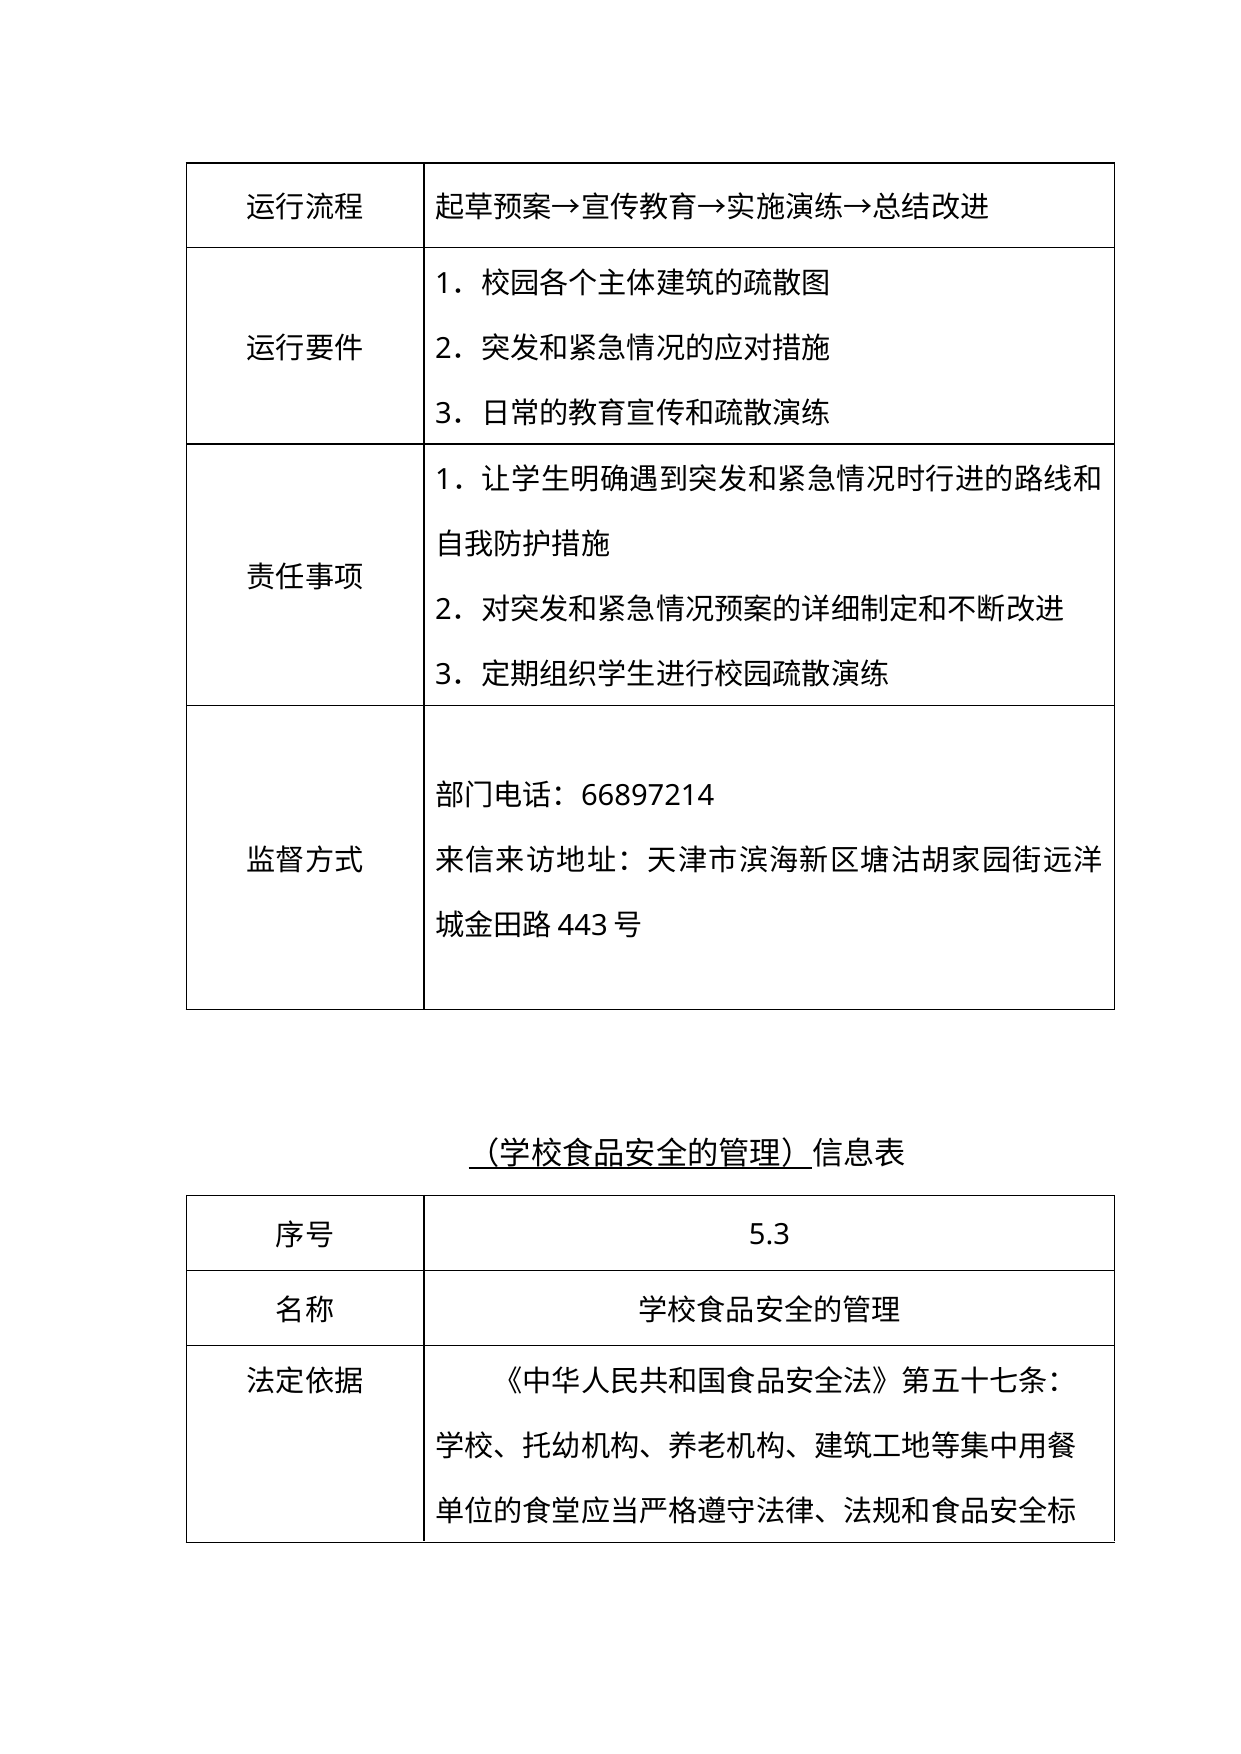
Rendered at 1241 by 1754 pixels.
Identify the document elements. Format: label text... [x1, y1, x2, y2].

table_cell 部门电话：66897214 来信来访地址：天津市滨海新区塘沽胡家园街远洋城金田路443号 [425, 706, 1114, 1009]
table_cell 运行流程 [187, 164, 423, 246]
table_header （学校食品安全的管理）信息表 [186, 1108, 1188, 1195]
table_cell 法定依据 [187, 1346, 423, 1541]
table_cell 1．让学生明确遇到突发和紧急情况时行进的路线和自我防护措施 2．对突发和紧急情况预案的详细制定和不断改进 3．定期组织学生进行校园疏散演练 [425, 445, 1114, 704]
table_cell 起草预案→宣传教育→实施演练→总结改进 [425, 164, 1114, 246]
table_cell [425, 1346, 1114, 1541]
table_cell 运行要件 [187, 248, 423, 443]
table_cell 责任事项 [187, 445, 423, 704]
table_cell 1．校园各个主体建筑的疏散图 2．突发和紧急情况的应对措施 3．日常的教育宣传和疏散演练 [425, 248, 1114, 443]
table_cell 学校食品安全的管理 [425, 1271, 1114, 1345]
table_cell 监督方式 [187, 706, 423, 1009]
table_cell 序号 [187, 1196, 423, 1270]
table_cell 名称 [187, 1271, 423, 1345]
table_cell 5.3 [425, 1196, 1114, 1270]
